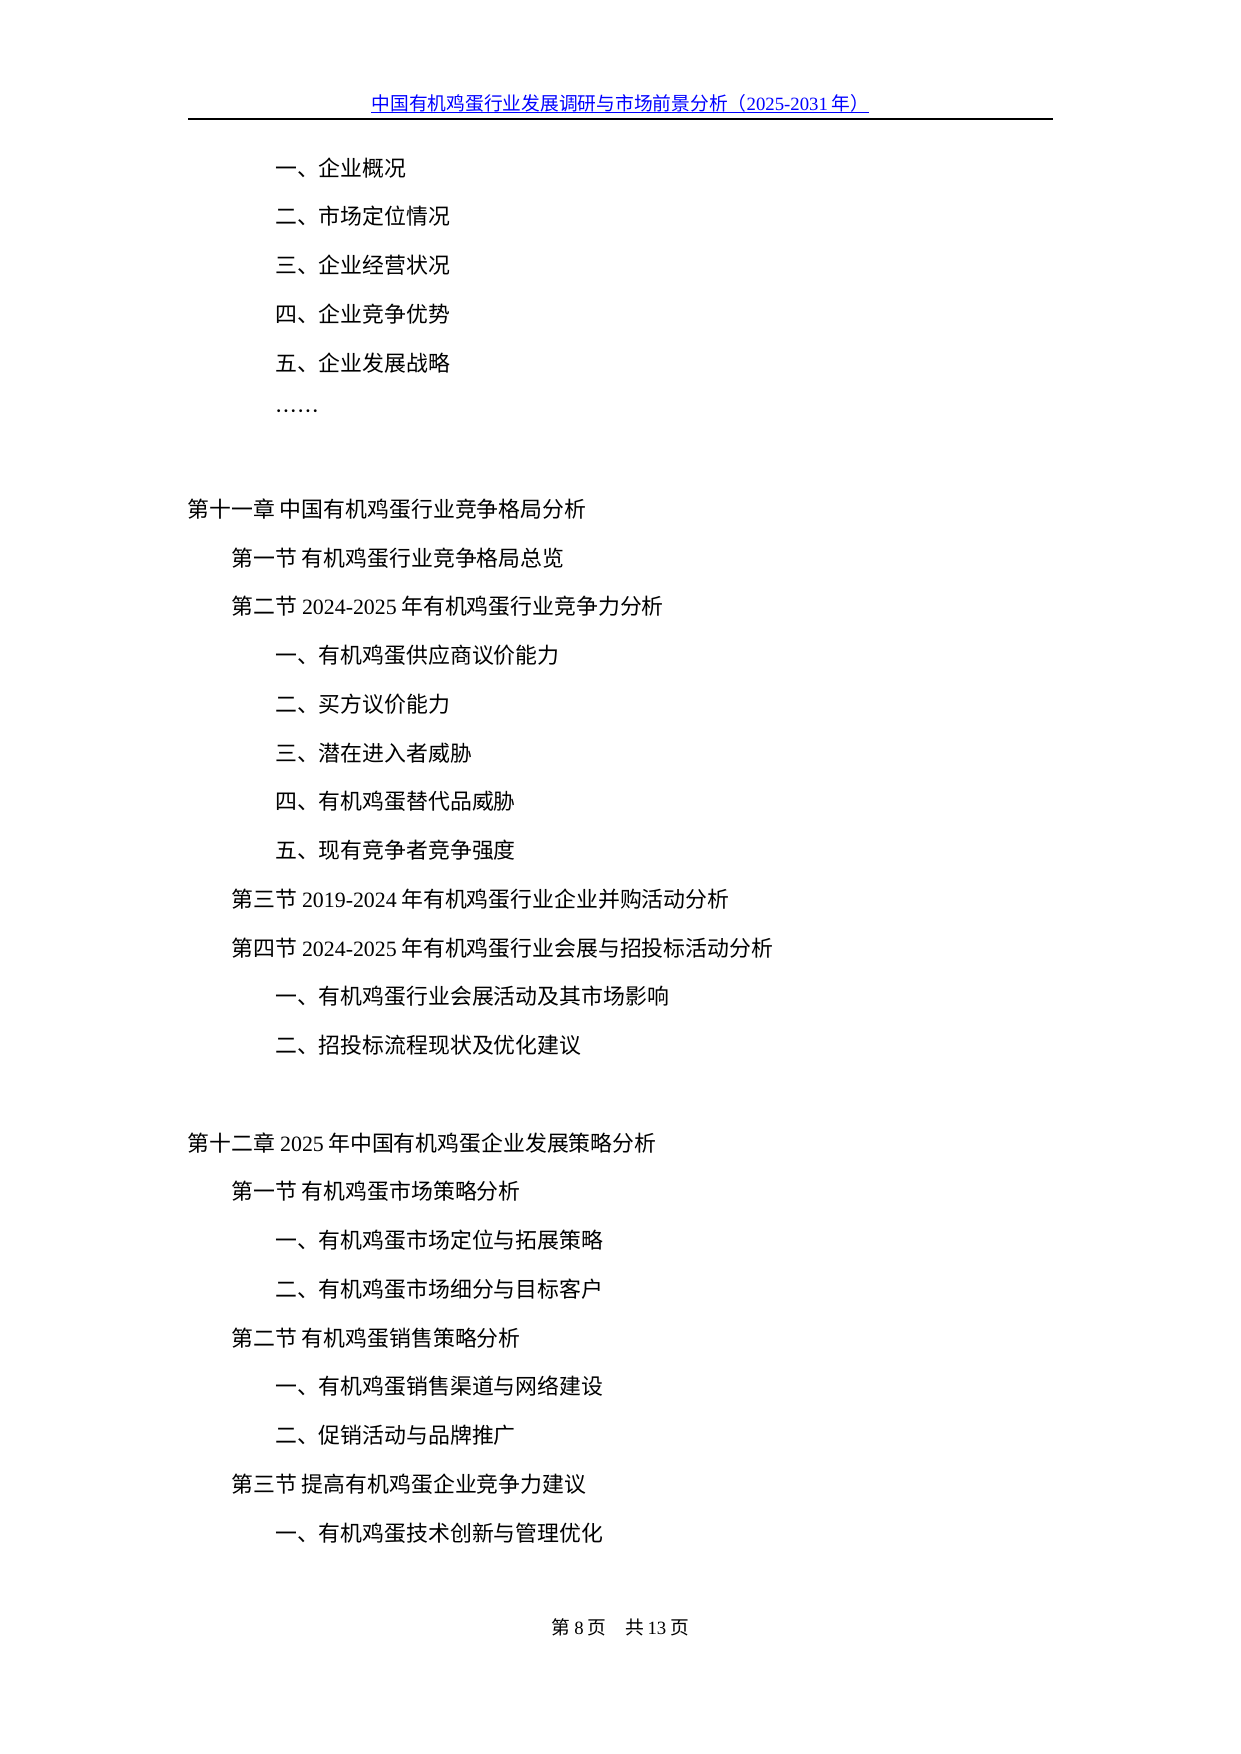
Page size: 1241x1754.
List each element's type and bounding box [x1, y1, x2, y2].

text [187, 150, 1053, 1548]
